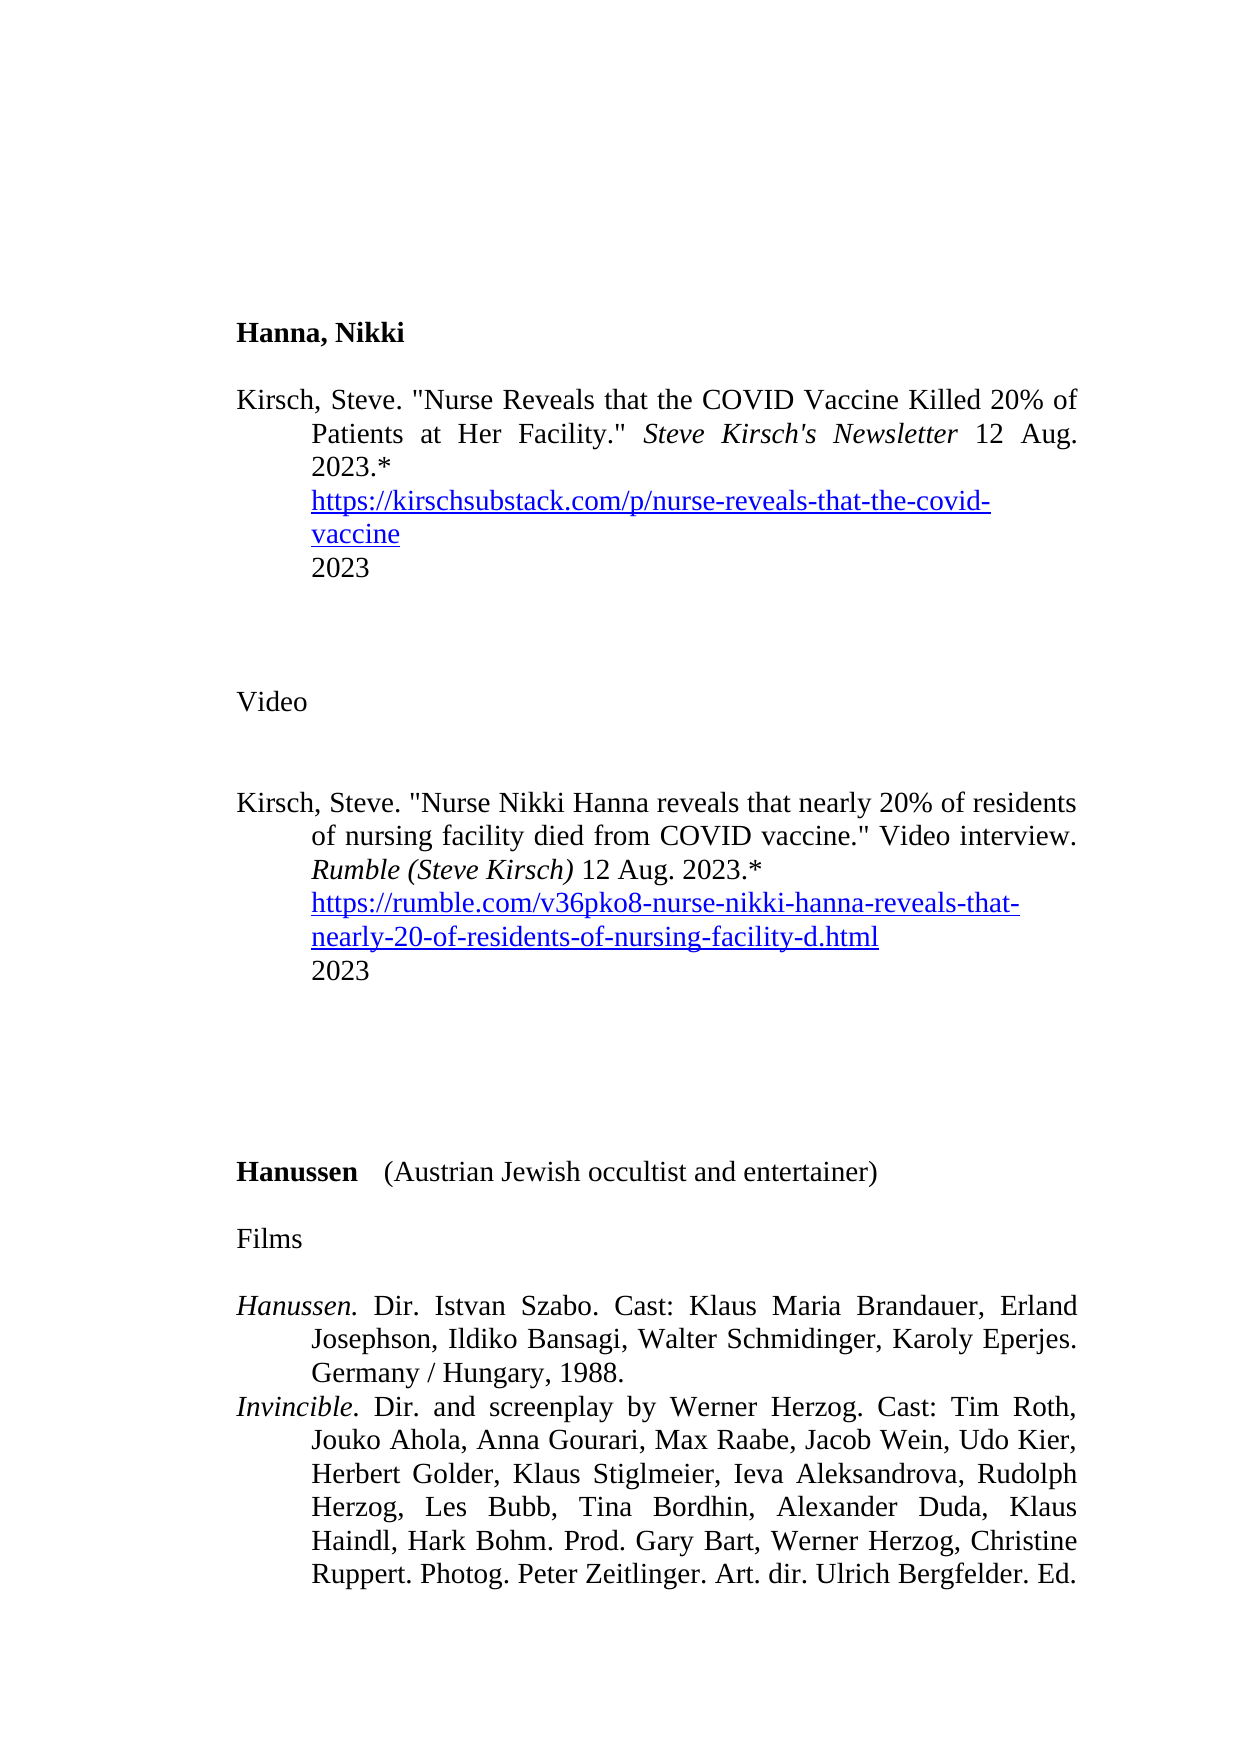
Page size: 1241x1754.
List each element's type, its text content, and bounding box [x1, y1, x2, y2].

text https://kirschsubstack.com/p/nurse-reveals-that-the-covid-vaccine [236, 483, 1078, 550]
text Hanussen (Austrian Jewish occultist and entertainer) [236, 1154, 1078, 1187]
text 2023 [236, 953, 1078, 986]
text Kirsch, Steve. "Nurse Reveals that the COVID Vaccine Killed 20% of Patients at Her Facility." Steve Kirsch's Newsletter 12 Aug. 2023.* [236, 382, 1078, 483]
text Hanna, Nikki [236, 315, 1078, 349]
text Hanussen. Dir. Istvan Szabo. Cast: Klaus Maria Brandauer, Erland Josephson, Ildiko Bansagi, Walter Schmidinger, Karoly Eperjes. Germany / Hungary, 1988. [236, 1288, 1078, 1389]
text 2023 [236, 550, 1078, 584]
text Video [236, 684, 1078, 718]
text https://rumble.com/v36pko8-nurse-nikki-hanna-reveals-that-nearly-20-of-residents-of-nursing-facility-d.html [311, 886, 1078, 953]
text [236, 1389, 1078, 1590]
text Kirsch, Steve. "Nurse Nikki Hanna reveals that nearly 20% of residents of nursing facility died from COVID vaccine." Video interview. Rumble (Steve Kirsch) 12 Aug. 2023.* [236, 785, 1078, 886]
text Films [236, 1221, 1078, 1254]
